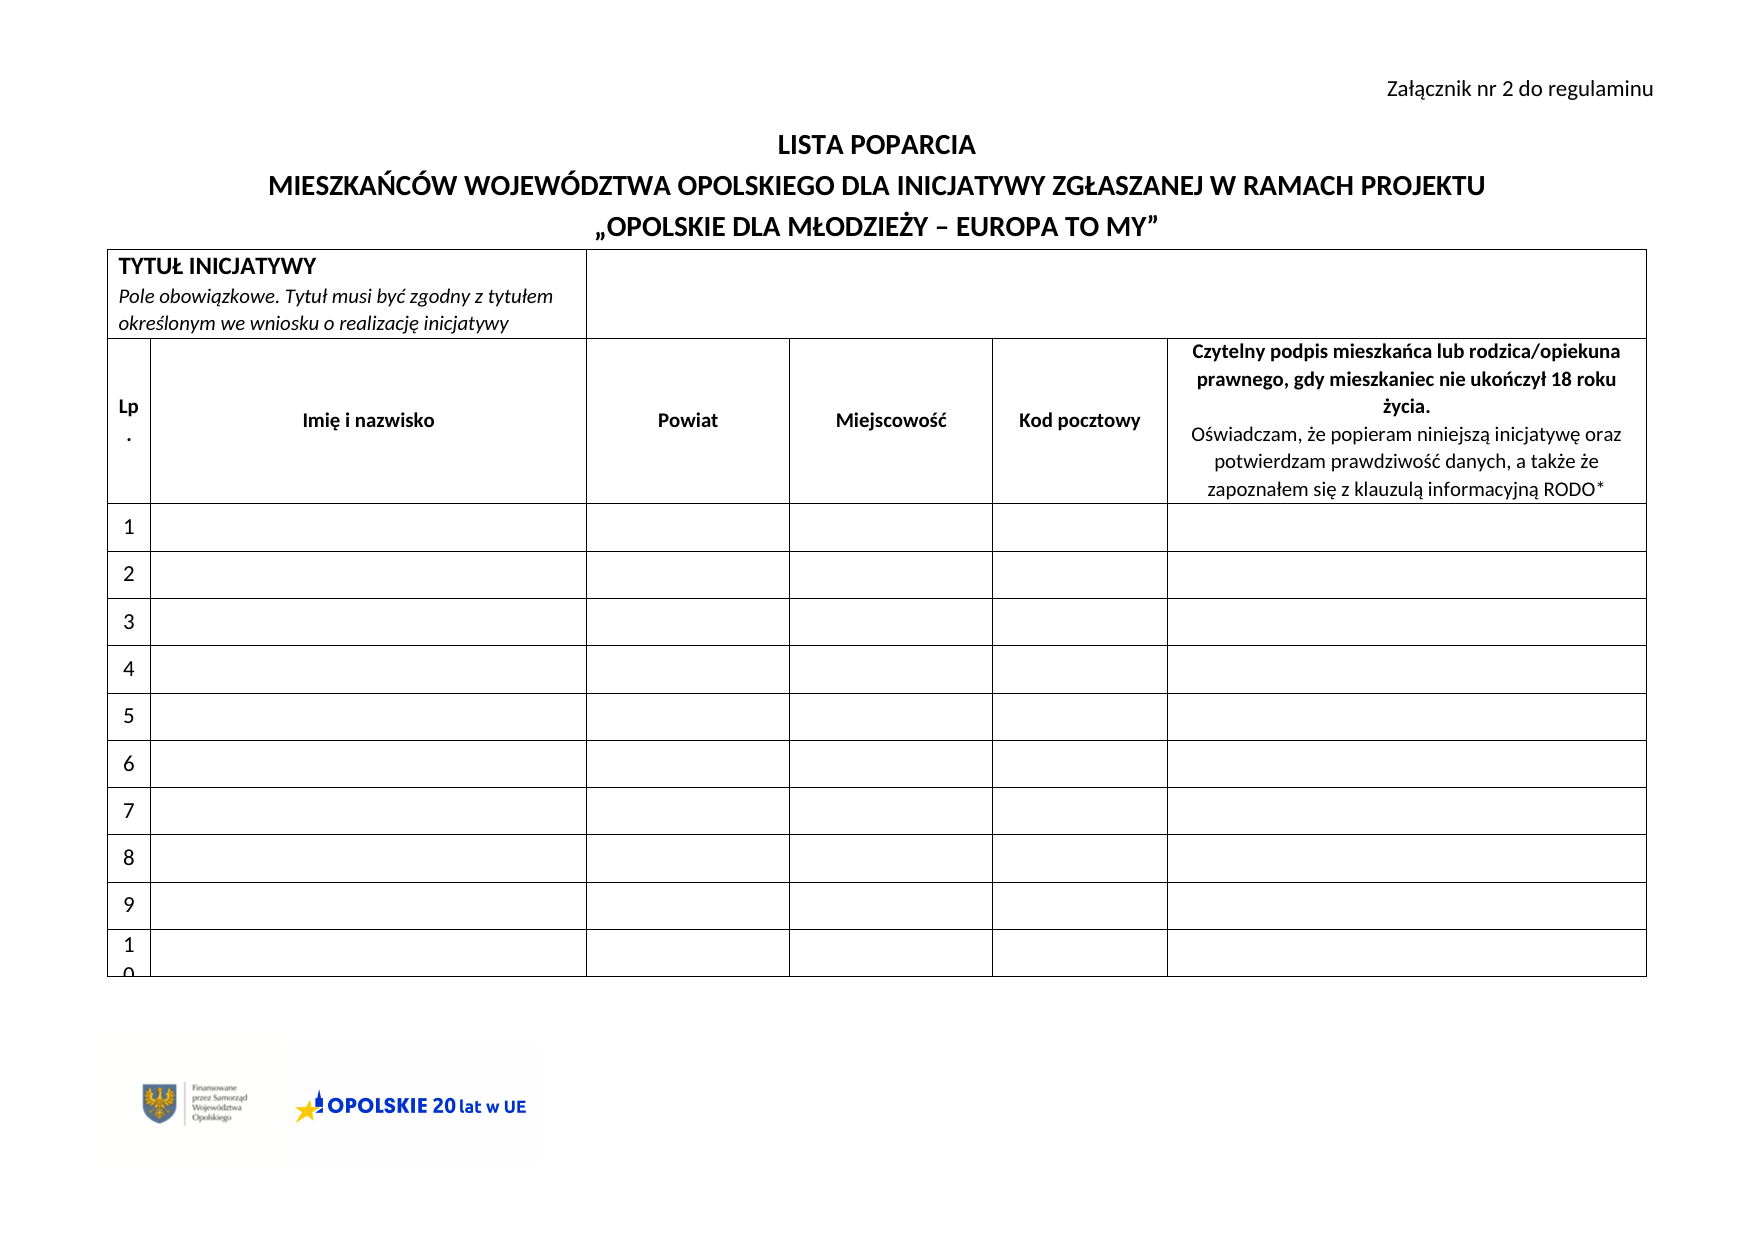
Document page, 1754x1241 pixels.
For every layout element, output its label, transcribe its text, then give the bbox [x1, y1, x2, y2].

table_cell [790, 930, 992, 976]
table_cell [790, 741, 992, 787]
table_cell Imię i nazwisko [151, 339, 586, 503]
table_cell Lp. [108, 339, 150, 503]
table_cell 8 [108, 835, 150, 882]
table_cell [151, 741, 586, 787]
text LISTA POPARCIA [99, 126, 1654, 162]
table_cell [993, 552, 1167, 598]
table_cell 1 [108, 504, 150, 551]
table_cell 5 [108, 694, 150, 740]
table_cell [151, 694, 586, 740]
table_cell [993, 835, 1167, 882]
text „OPOLSKIE DLA MŁODZIEŻY – EUROPA TO MY” [99, 208, 1654, 244]
table_cell Miejscowość [790, 339, 992, 503]
table_cell [1168, 883, 1646, 929]
table_cell [790, 788, 992, 834]
table_cell 3 [108, 599, 150, 645]
table_cell [151, 504, 586, 551]
table_cell [790, 504, 992, 551]
table_cell [993, 599, 1167, 645]
table_cell [1168, 835, 1646, 882]
table_cell [790, 552, 992, 598]
table_cell Kod pocztowy [993, 339, 1167, 503]
table_cell [151, 788, 586, 834]
table_cell [151, 930, 586, 976]
table_cell [587, 694, 789, 740]
table_cell [151, 552, 586, 598]
table_cell [151, 646, 586, 692]
table_cell 6 [108, 741, 150, 787]
text MIESZKAŃCÓW WOJEWÓDZTWA OPOLSKIEGO DLA INICJATYWY ZGŁASZANEJ W RAMACH PROJEKTU [99, 167, 1654, 203]
table_cell [587, 504, 789, 551]
table_cell [993, 694, 1167, 740]
table_cell [790, 835, 992, 882]
table_cell [587, 835, 789, 882]
table_cell [790, 646, 992, 692]
table_cell [993, 788, 1167, 834]
table_cell [587, 599, 789, 645]
table_cell [993, 930, 1167, 976]
table_cell 7 [108, 788, 150, 834]
table_cell [1168, 552, 1646, 598]
table_cell [1168, 694, 1646, 740]
table_cell [587, 788, 789, 834]
table_cell [993, 883, 1167, 929]
table_cell [993, 646, 1167, 692]
table_header TYTUŁ INICJATYWY Pole obowiązkowe. Tytuł musi być zgodny z tytułem określonym we wniosku o realizację inicjatywy [108, 250, 586, 338]
table_cell Czytelny podpis mieszkańca lub rodzica/opiekuna prawnego, gdy mieszkaniec nie ukończył 18 roku życia. Oświadczam, że popieram niniejszą inicjatywę oraz potwierdzam prawdziwość danych, a także że zapoznałem się z klauzulą informacyjną RODO* [1168, 339, 1646, 503]
table_cell 10 [108, 930, 150, 976]
table_cell [790, 694, 992, 740]
table_cell [151, 883, 586, 929]
table_cell [587, 883, 789, 929]
table_cell [790, 883, 992, 929]
table_cell 4 [108, 646, 150, 692]
table_cell [993, 504, 1167, 551]
table_cell Powiat [587, 339, 789, 503]
table_cell [1168, 741, 1646, 787]
table_cell [1168, 646, 1646, 692]
table_cell 2 [108, 552, 150, 598]
table_header [587, 250, 1646, 338]
table_cell [151, 835, 586, 882]
table_cell 9 [108, 883, 150, 929]
table_cell [790, 599, 992, 645]
table_cell [1168, 599, 1646, 645]
table_cell [1168, 930, 1646, 976]
table_cell [587, 646, 789, 692]
table_cell [1168, 788, 1646, 834]
table_cell [151, 599, 586, 645]
picture [99, 1035, 538, 1167]
table_cell [587, 552, 789, 598]
table_cell [587, 930, 789, 976]
table_cell [993, 741, 1167, 787]
table_cell [587, 741, 789, 787]
table_cell [1168, 504, 1646, 551]
